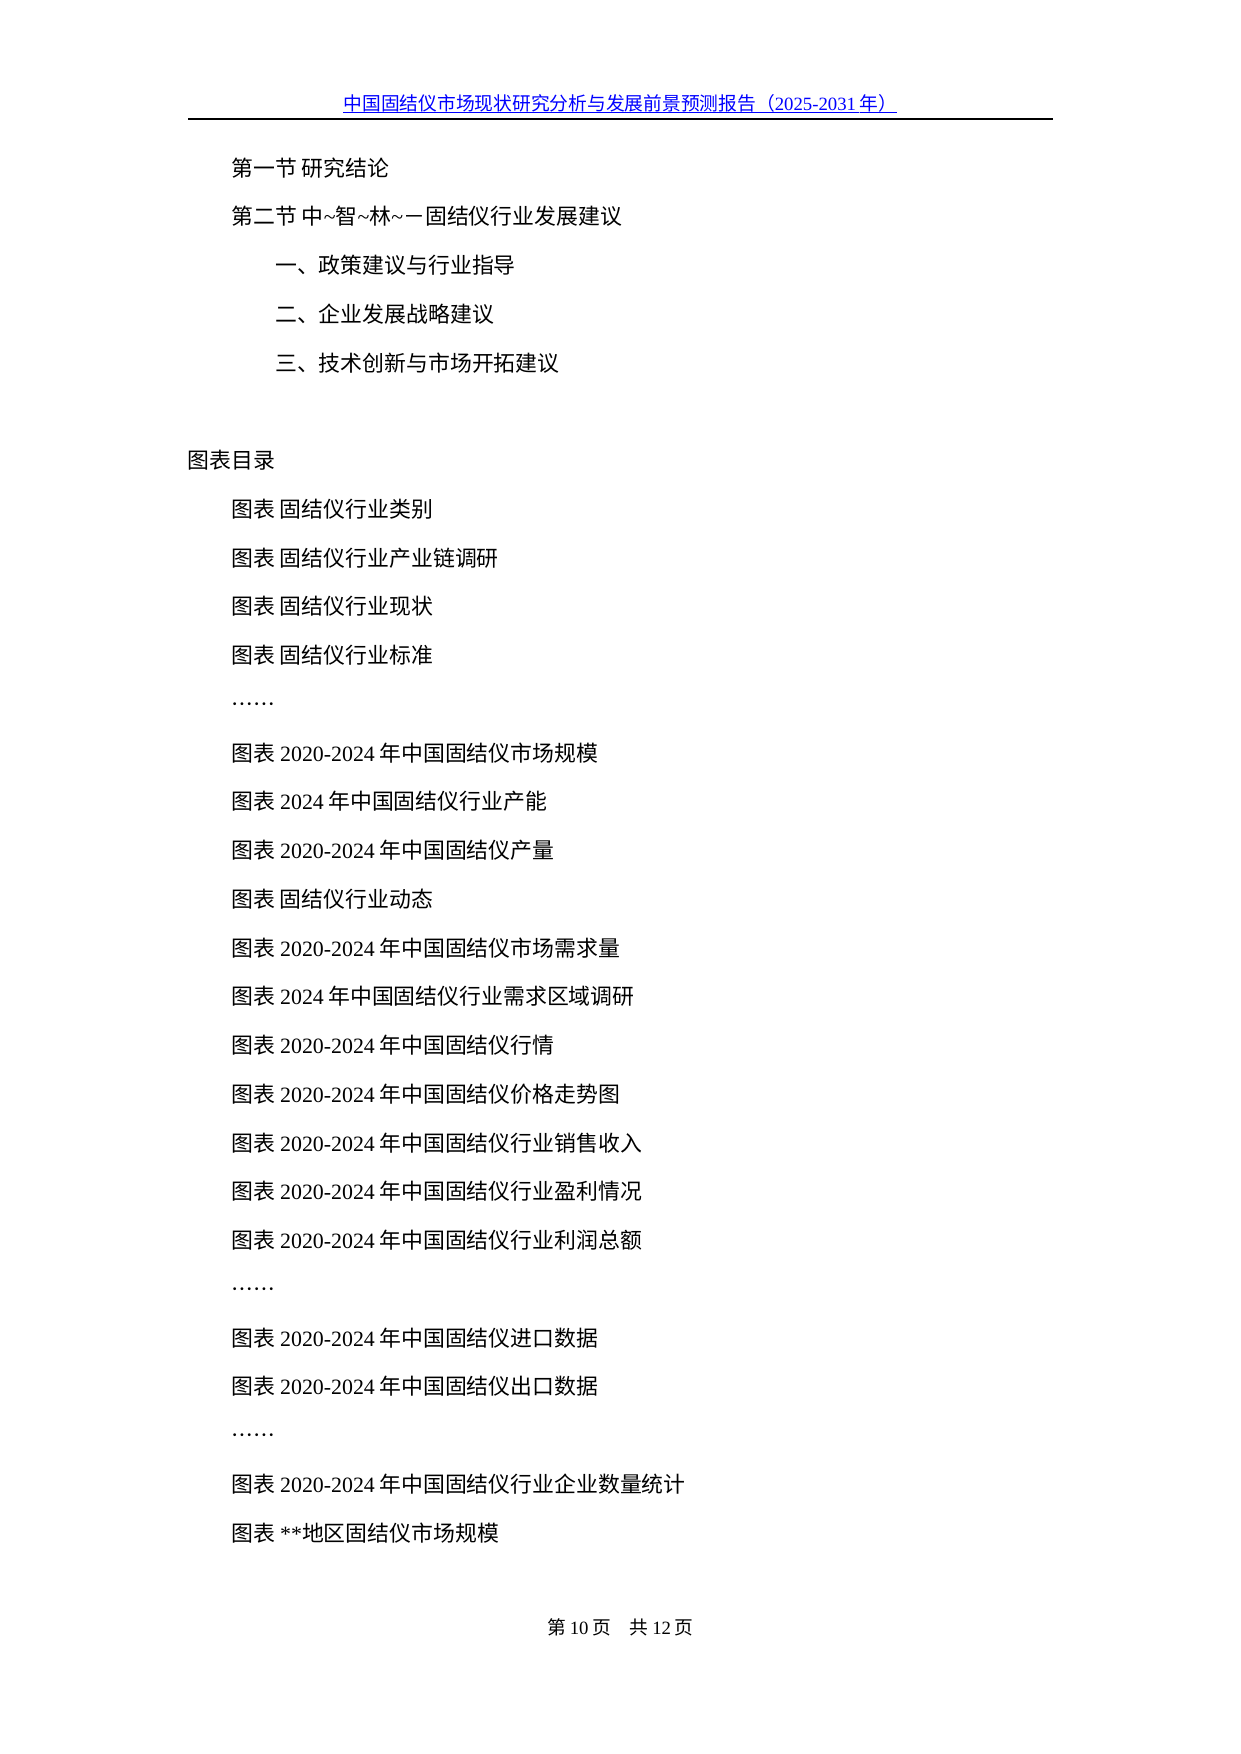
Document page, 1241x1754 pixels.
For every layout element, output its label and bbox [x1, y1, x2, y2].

text [187, 150, 1053, 1548]
